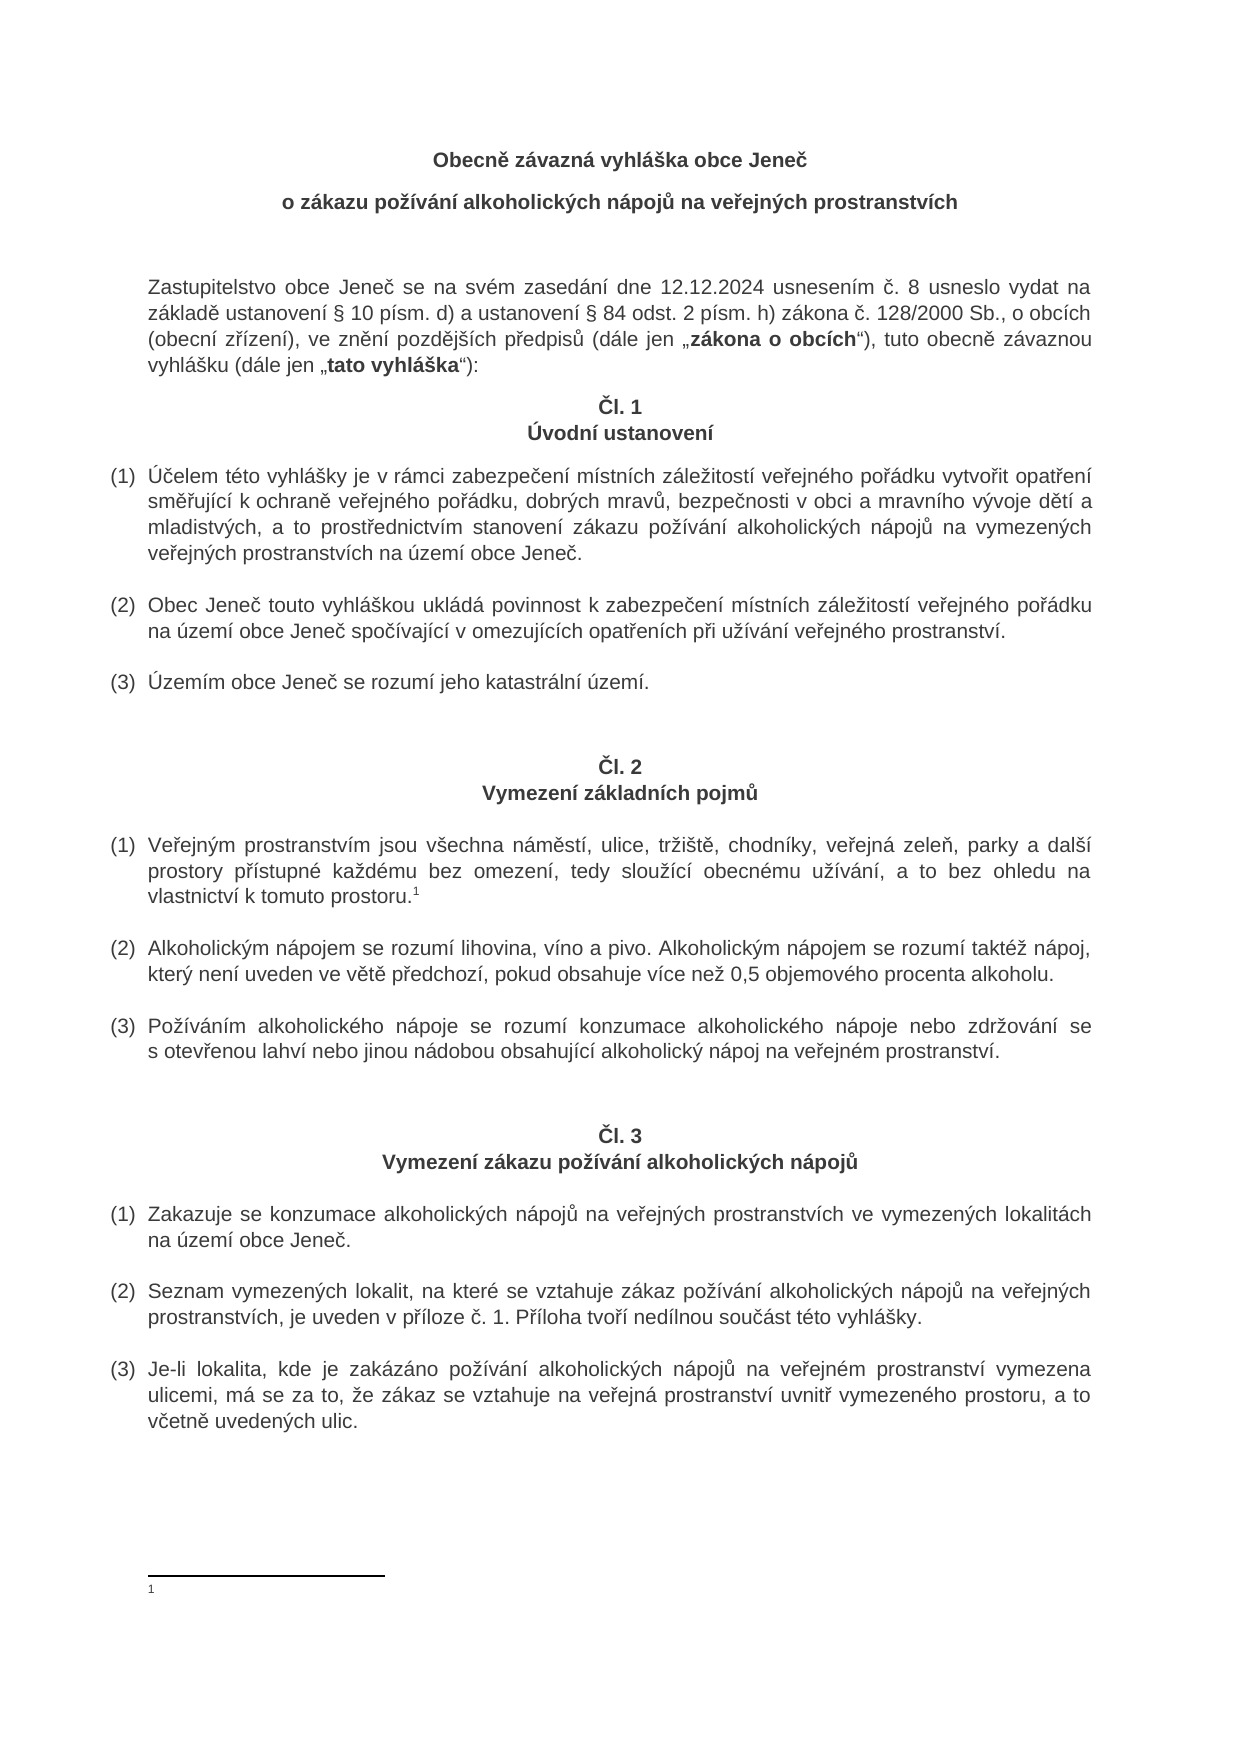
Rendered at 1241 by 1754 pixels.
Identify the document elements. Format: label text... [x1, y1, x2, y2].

list Vymezení základních pojmů [148, 781, 1093, 805]
list Zakazuje se konzumace alkoholických nápojů na veřejných prostranstvích ve vymezených lokalitách na území obce Jeneč. [110, 1202, 1093, 1252]
text Čl. 1 [148, 395, 1093, 419]
list Je-li lokalita, kde je zakázáno požívání alkoholických nápojů na veřejném prostranství vymezena ulicemi, má se za to, že zákaz se vztahuje na veřejná prostranství uvnitř vymezeného prostoru, a to včetně uvedených ulic. [110, 1357, 1093, 1432]
list Požíváním alkoholického nápoje se rozumí konzumace alkoholického nápoje nebo zdržování se s otevřenou lahví nebo jinou nádobou obsahující alkoholický nápoj na veřejném prostranství. [110, 1013, 1093, 1063]
list Alkoholickým nápojem se rozumí lihovina, víno a pivo. Alkoholickým nápojem se rozumí taktéž nápoj, který není uveden ve větě předchozí, pokud obsahuje více než 0,5 objemového procenta alkoholu. [110, 936, 1093, 986]
text Zastupitelstvo obce Jeneč se na svém zasedání dne 12.12.2024 usnesením č. 8 usneslo vydat na základě ustanovení § 10 písm. d) a ustanovení § 84 odst. 2 písm. h) zákona č. 128/2000 Sb., o obcích (obecní zřízení), ve znění pozdějších předpisů (dále jen „zákona o obcích“), tuto obecně závaznou vyhlášku (dále jen „tato vyhláška“): [148, 275, 1093, 377]
text Obecně závazná vyhláška obce Jeneč [148, 148, 1093, 172]
list Územím obce Jeneč se rozumí jeho katastrální území. [110, 670, 1093, 694]
list Vymezení zákazu požívání alkoholických nápojů [148, 1150, 1093, 1174]
text o zákazu požívání alkoholických nápojů na veřejných prostranstvích [148, 190, 1093, 214]
text Úvodní ustanovení [148, 421, 1093, 445]
list Čl. 3 [148, 1124, 1093, 1148]
list Veřejným prostranstvím jsou všechna náměstí, ulice, tržiště, chodníky, veřejná zeleň, parky a další prostory přístupné každému bez omezení, tedy sloužící obecnému užívání, a to bez ohledu na vlastnictví k tomuto prostoru. [110, 833, 1093, 908]
list Čl. 2 [148, 755, 1093, 779]
list Seznam vymezených lokalit, na které se vztahuje zákaz požívání alkoholických nápojů na veřejných prostranstvích, je uveden v příloze č. 1. Příloha tvoří nedílnou součást této vyhlášky. [110, 1279, 1093, 1329]
list Účelem této vyhlášky je v rámci zabezpečení místních záležitostí veřejného pořádku vytvořit opatření směřující k ochraně veřejného pořádku, dobrých mravů, bezpečnosti v obci a mravního vývoje dětí a mladistvých, a to prostřednictvím stanovení zákazu požívání alkoholických nápojů na vymezených veřejných prostranstvích na území obce Jeneč. [110, 463, 1093, 565]
list Obec Jeneč touto vyhláškou ukládá povinnost k zabezpečení místních záležitostí veřejného pořádku na území obce Jeneč spočívající v omezujících opatřeních při užívání veřejného prostranství. [110, 593, 1093, 642]
